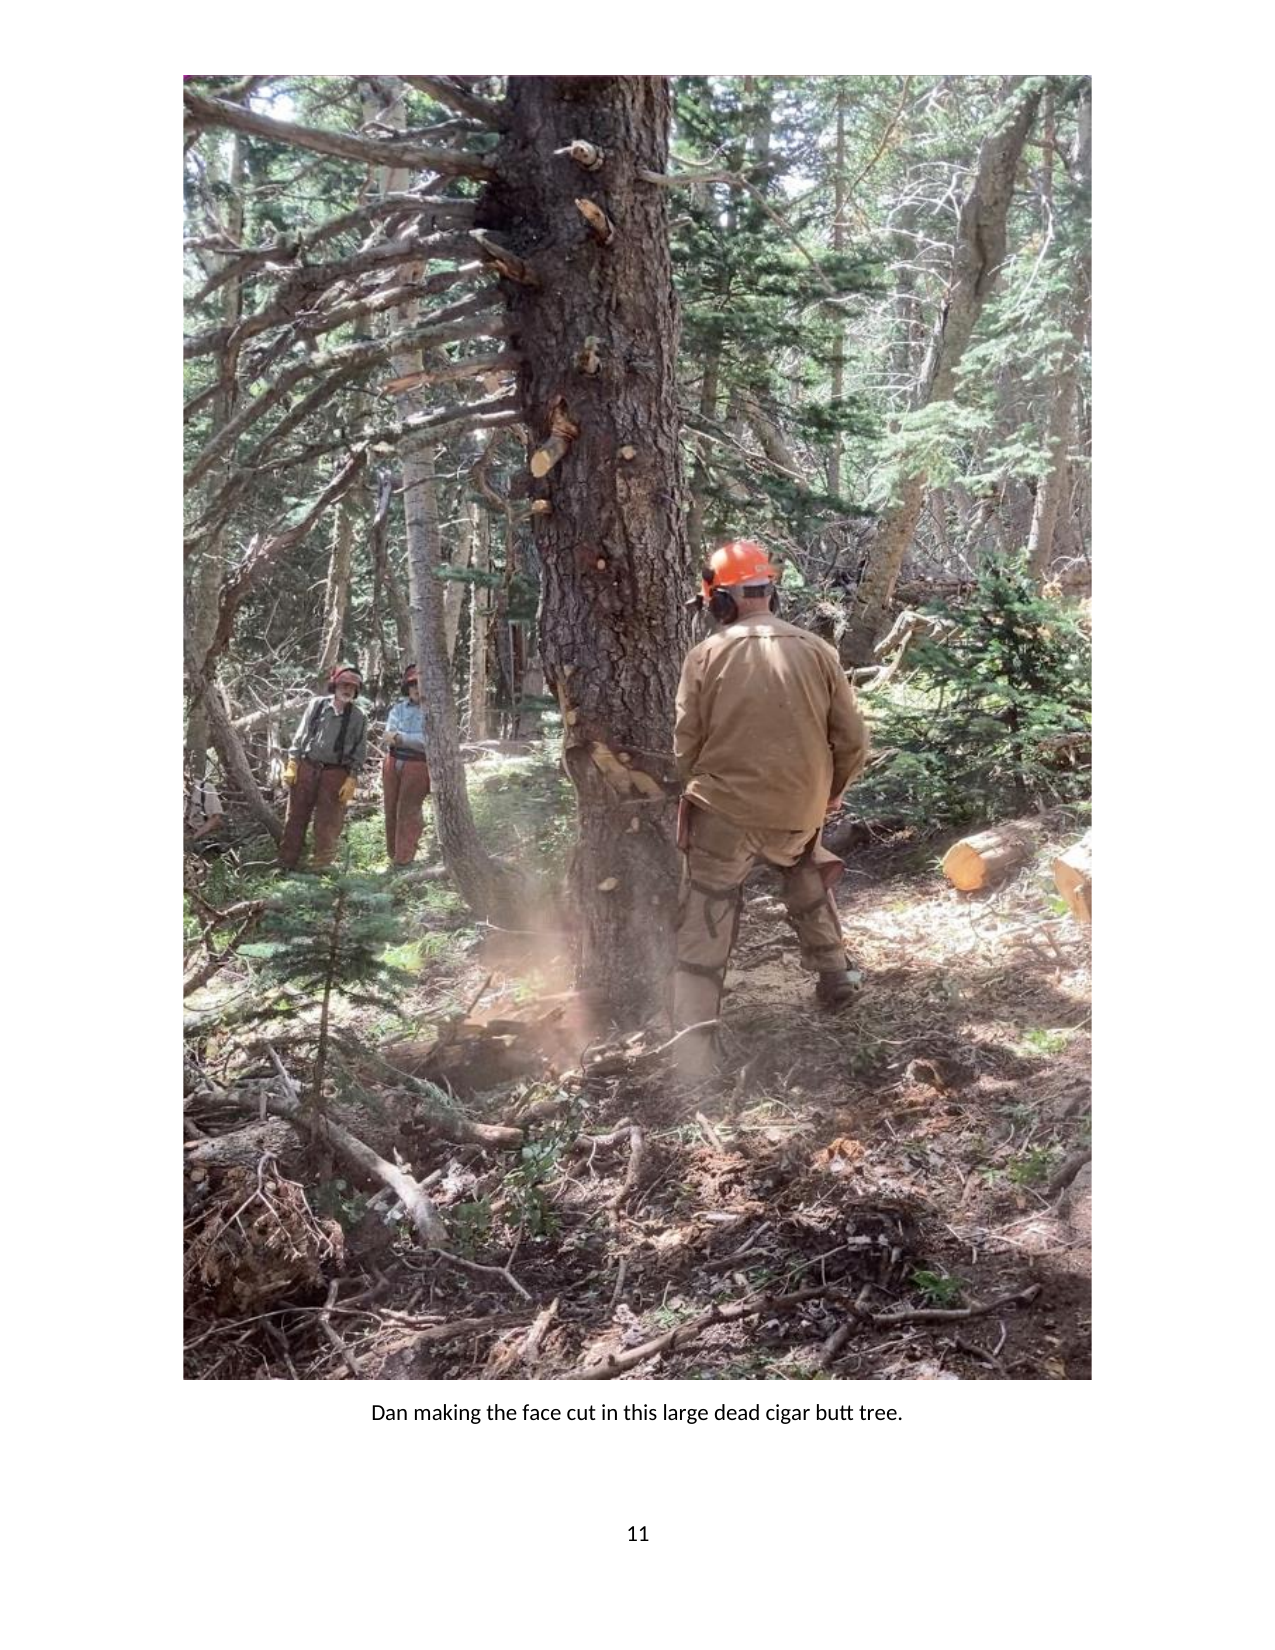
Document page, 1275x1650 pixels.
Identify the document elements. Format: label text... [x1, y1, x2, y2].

picture [183, 75, 1092, 1380]
text Dan making the face cut in this large dead cigar butt tree. [75, 1398, 1200, 1426]
